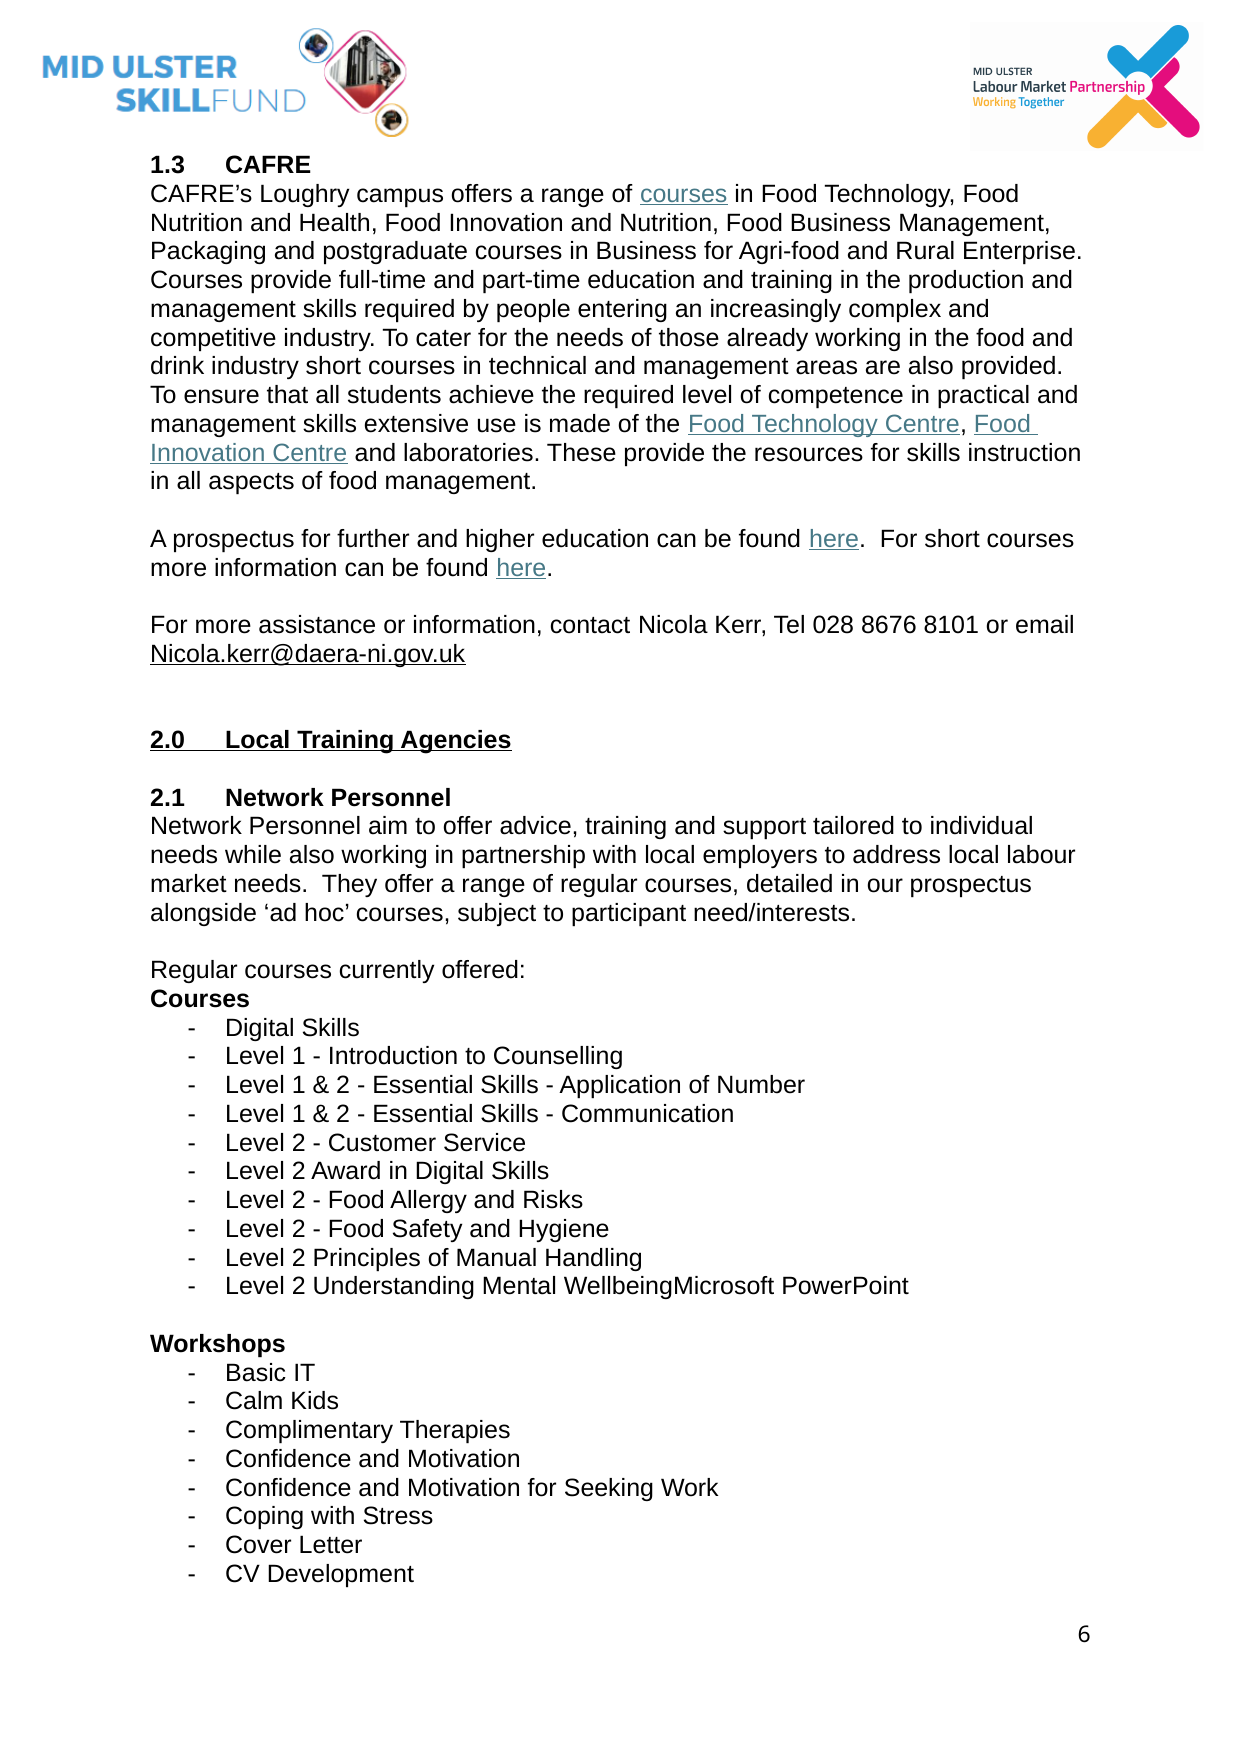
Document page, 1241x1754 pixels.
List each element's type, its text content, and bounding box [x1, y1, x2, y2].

picture [969, 22, 1204, 151]
text Workshops [150, 1329, 1090, 1357]
text Network Personnel aim to offer advice, training and support tailored to individual needs while also working in partnership with local employers to address local labour market needs. They offer a range of regular courses, detailed in our prospectus alongside ‘ad hoc’ courses, subject to participant need/interests. [150, 811, 1090, 926]
text For more assistance or information, contact Nicola Kerr, Tel 028 8676 8101 or email Nicola.kerr@daera-ni.gov.uk [150, 610, 1090, 667]
list Level 2 Understanding Mental WellbeingMicrosoft PowerPoint [187, 1271, 1090, 1300]
list Level 2 - Food Safety and Hygiene [187, 1214, 1090, 1242]
picture [35, 23, 420, 137]
text 2.0 Local Training Agencies [150, 725, 1090, 754]
text 1.3 CAFRE [150, 150, 1090, 179]
list Level 2 - Customer Service [187, 1127, 1090, 1156]
list Coping with Stress [187, 1501, 1090, 1530]
list Digital Skills [187, 1012, 1090, 1041]
text Regular courses currently offered: [150, 955, 1090, 984]
list Level 2 Principles of Manual Handling [187, 1242, 1090, 1271]
list Calm Kids [187, 1386, 1090, 1415]
list Level 1 - Introduction to Counselling [187, 1041, 1090, 1070]
list Level 1 & 2 - Essential Skills - Communication [187, 1099, 1090, 1127]
list Confidence and Motivation [187, 1444, 1090, 1472]
list Confidence and Motivation for Seeking Work [187, 1472, 1090, 1501]
list Cover Letter [187, 1530, 1090, 1559]
text To ensure that all students achieve the required level of competence in practical and management skills extensive use is made of the Food Technology Centre, Food Innovation Centre and laboratories. These provide the resources for skills instruction in all aspects of food management. [150, 380, 1090, 495]
list Level 2 - Food Allergy and Risks [187, 1185, 1090, 1214]
text CAFRE’s Loughry campus offers a range of courses in Food Technology, Food Nutrition and Health, Food Innovation and Nutrition, Food Business Management, Packaging and postgraduate courses in Business for Agri-food and Rural Enterprise. [150, 179, 1090, 265]
list Complimentary Therapies [187, 1415, 1090, 1444]
text A prospectus for further and higher education can be found here. For short courses more information can be found here. [150, 524, 1090, 581]
list Level 2 Award in Digital Skills [187, 1156, 1090, 1185]
text Courses [150, 984, 1090, 1012]
text Courses provide full-time and part-time education and training in the production and management skills required by people entering an increasingly complex and competitive industry. To cater for the needs of those already working in the food and drink industry short courses in technical and management areas are also provided. [150, 265, 1090, 380]
list CV Development [187, 1559, 1090, 1587]
text 2.1 Network Personnel [150, 782, 1090, 811]
list Basic IT [187, 1357, 1090, 1386]
list Level 1 & 2 - Essential Skills - Application of Number [187, 1070, 1090, 1099]
